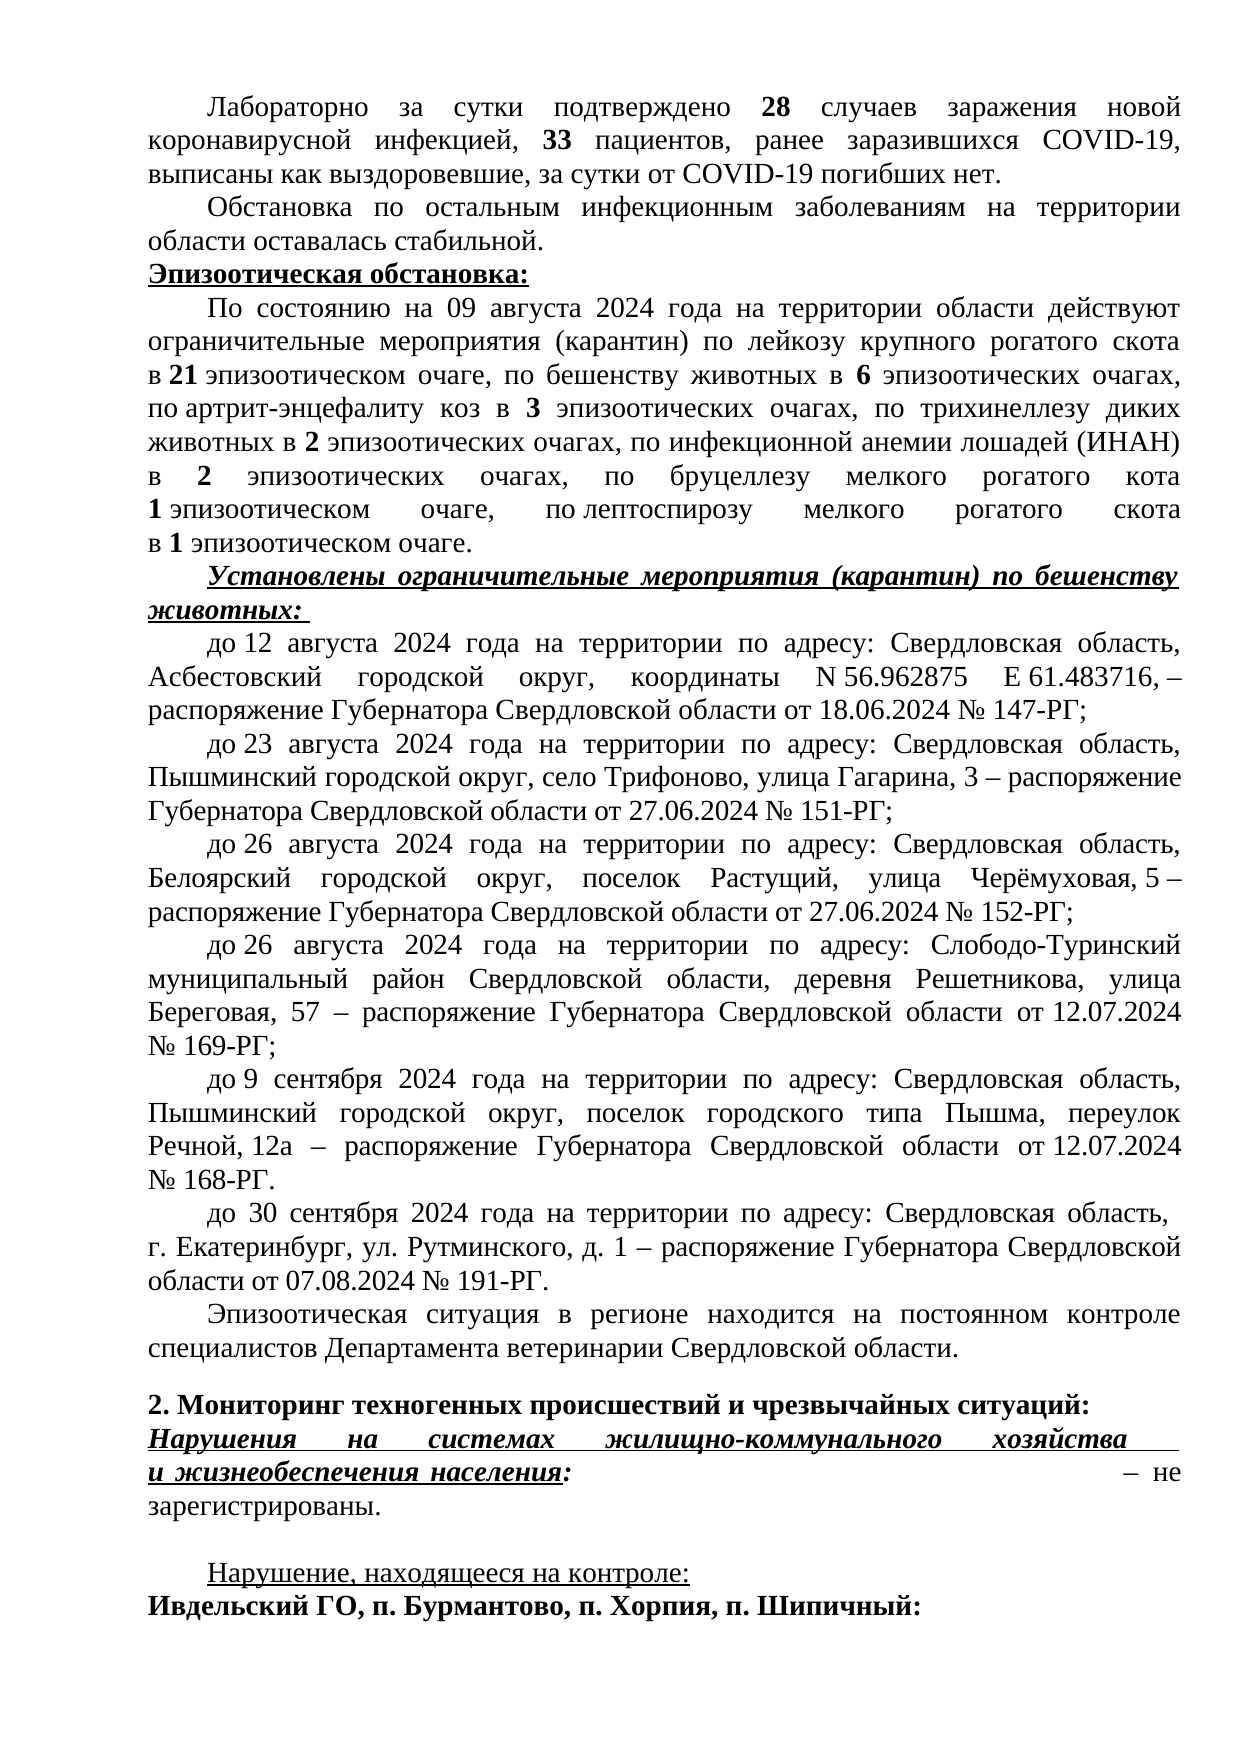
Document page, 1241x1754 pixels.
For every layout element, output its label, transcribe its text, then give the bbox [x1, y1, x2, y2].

text Эпизоотическая обстановка: [148, 256, 1181, 290]
text до 23 августа 2024 года на территории по адресу: Свердловская область, Пышминский городской округ, село Трифоново, улица Гагарина, 3 – распоряжение Губернатора Свердловской области от 27.06.2024 № 151-РГ; [148, 726, 1181, 827]
text Эпизоотическая ситуация в регионе находится на постоянном контроле специалистов Департамента ветеринарии Свердловской области. [148, 1296, 1181, 1363]
text до 12 августа 2024 года на территории по адресу: Свердловская область, Асбестовский городской округ, координаты N 56.962875 E 61.483716, – распоряжение Губернатора Свердловской области от 18.06.2024 № 147-РГ; [148, 625, 1181, 726]
text Установлены ограничительные мероприятия (карантин) по бешенству животных: [148, 558, 1181, 625]
text 2. Мониторинг техногенных происшествий и чрезвычайных ситуаций: [148, 1387, 1181, 1421]
text Нарушение, находящееся на контроле: [148, 1555, 1181, 1588]
text Лабораторно за сутки подтверждено 28 случаев заражения новой коронавирусной инфекцией, 33 пациентов, ранее заразившихся COVID-19, выписаны как выздоровевшие, за сутки от COVID-19 погибших нет. [148, 89, 1181, 189]
text до 26 августа 2024 года на территории по адресу: Свердловская область, Белоярский городской округ, поселок Растущий, улица Черёмуховая, 5 – распоряжение Губернатора Свердловской области от 27.06.2024 № 152-РГ; [148, 827, 1181, 927]
text до 30 сентября 2024 года на территории по адресу: Свердловская область, г. Екатеринбург, ул. Рутминского, д. 1 – распоряжение Губернатора Свердловской области от 07.08.2024 № 191-РГ. [148, 1196, 1181, 1296]
text По состоянию на 09 августа 2024 года на территории области действуют ограничительные мероприятия (карантин) по лейкозу крупного рогатого скота в 21 эпизоотическом очаге, по бешенству животных в 6 эпизоотических очагах, по артрит-энцефалиту коз в 3 эпизоотических очагах, по трихинеллезу диких животных в 2 эпизоотических очагах, по инфекционной анемии лошадей (ИНАН) в 2 эпизоотических очагах, по бруцеллезу мелкого рогатого кота 1 эпизоотическом очаге, по лептоспирозу мелкого рогатого скота в 1 эпизоотическом очаге. [148, 290, 1181, 558]
text Ивдельский ГО, п. Бурмантово, п. Хорпия, п. Шипичный: [148, 1588, 1181, 1622]
text до 9 сентября 2024 года на территории по адресу: Свердловская область, Пышминский городской округ, поселок городского типа Пышма, переулок Речной, 12а – распоряжение Губернатора Свердловской области от 12.07.2024 № 168-РГ. [148, 1061, 1181, 1196]
text Обстановка по остальным инфекционным заболеваниям на территории области оставалась стабильной. [148, 189, 1181, 256]
text до 26 августа 2024 года на территории по адресу: Слободо-Туринский муниципальный район Свердловской области, деревня Решетникова, улица Береговая, 57 – распоряжение Губернатора Свердловской области от 12.07.2024 № 169-РГ; [148, 927, 1181, 1061]
text Нарушения на системах жилищно-коммунального хозяйства и жизнеобеспечения населения: – не зарегистрированы. [148, 1421, 1181, 1521]
